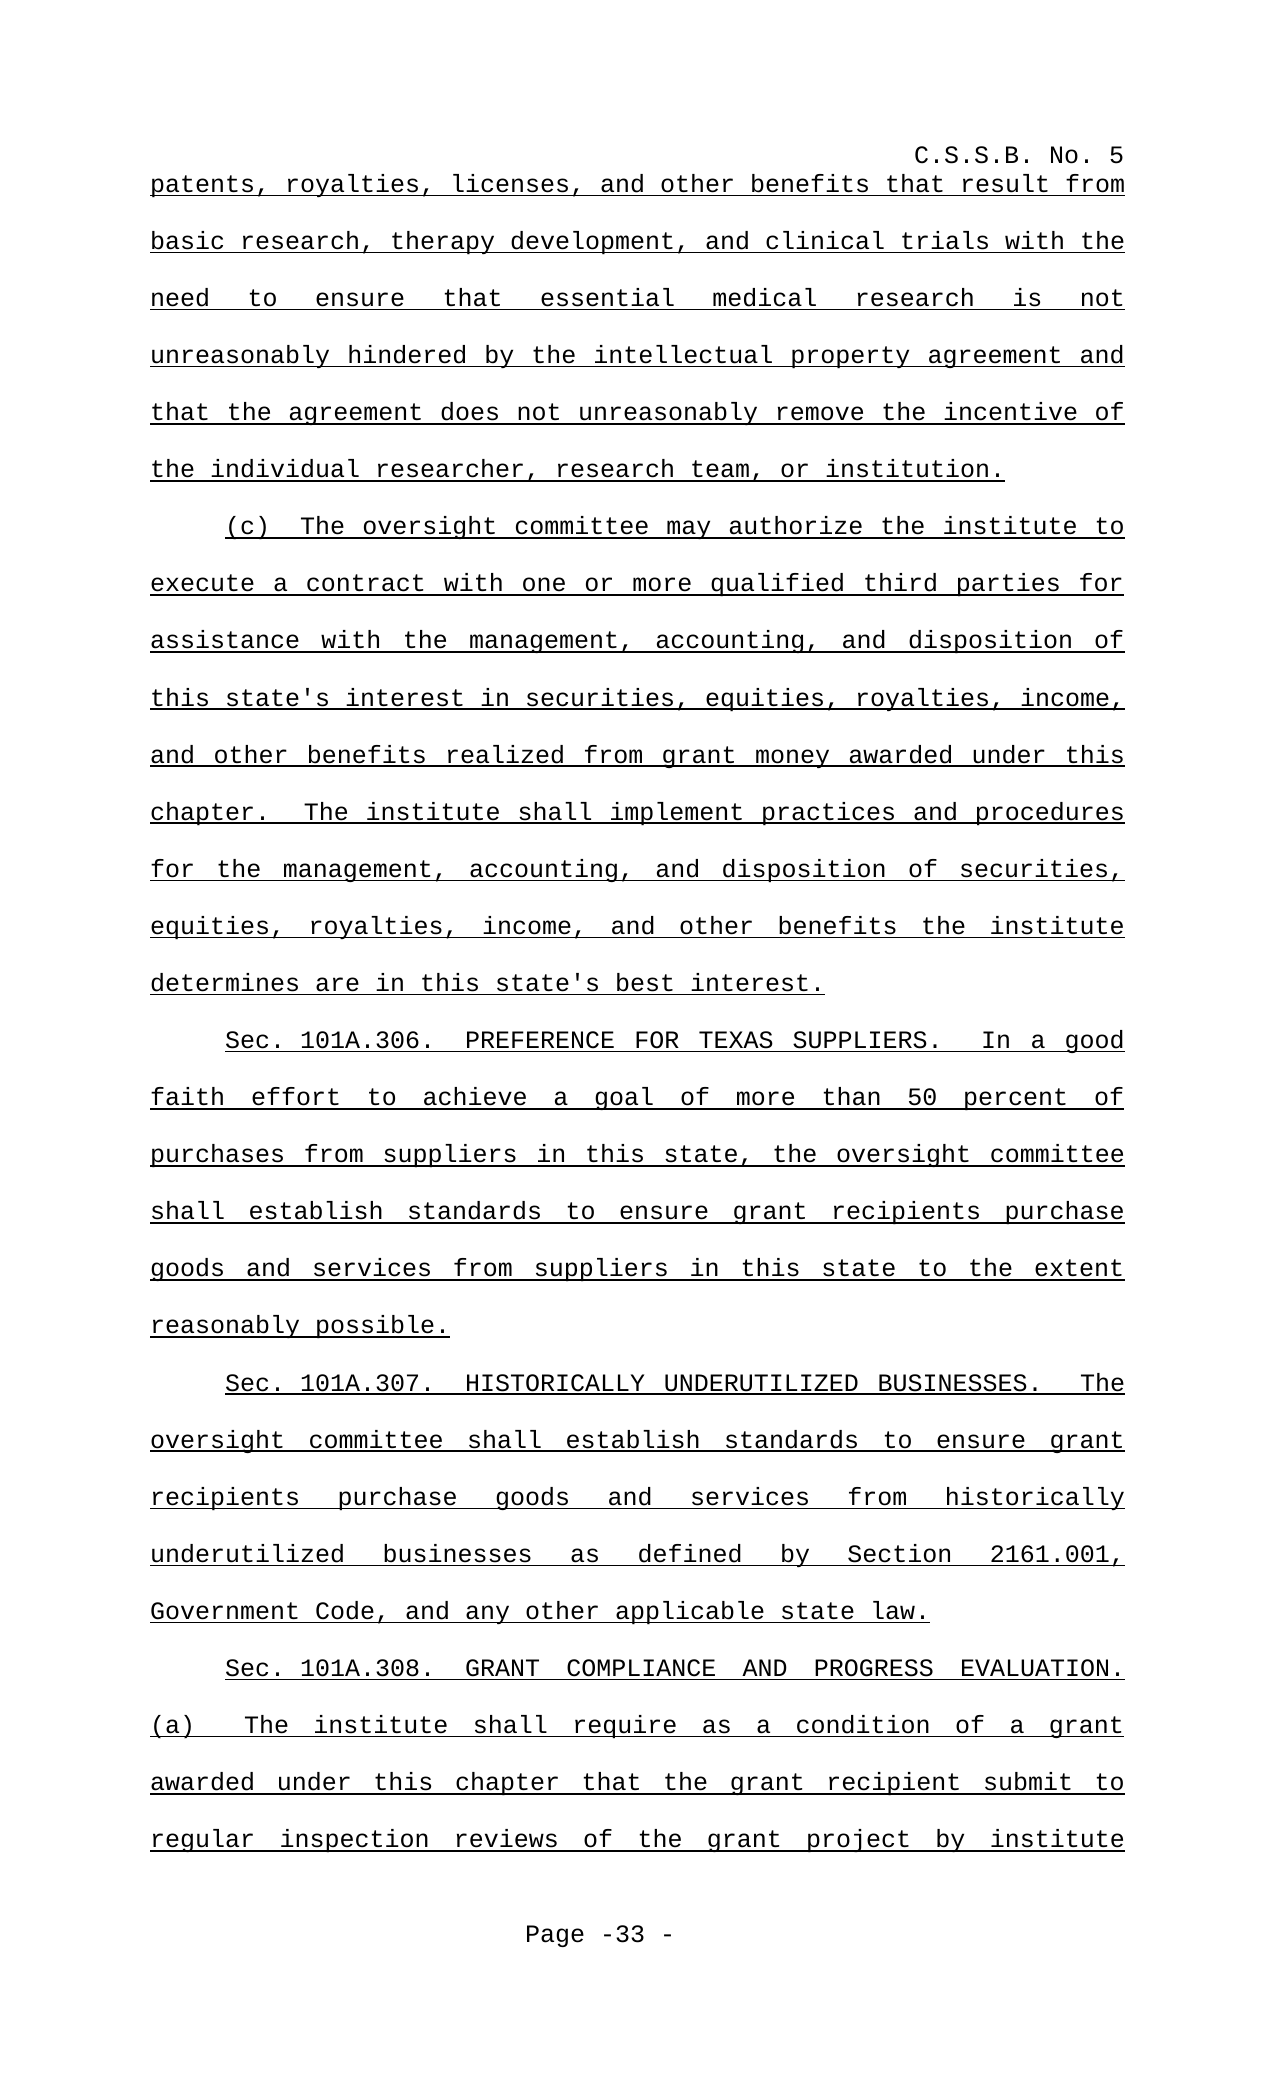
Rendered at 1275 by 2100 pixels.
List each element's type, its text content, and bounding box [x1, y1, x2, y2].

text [150, 1795, 1125, 1850]
text Sec. 101A.306. PREFERENCE FOR TEXAS SUPPLIERS. In a good faith effort to achieve a goal of more than 50 percent of purchases from suppliers in this state, the oversight committee shall establish standards to ensure grant recipients purchase goods and services from suppliers in this state to the extent reasonably possible. [150, 1027, 1125, 1165]
text (c) The oversight committee may authorize the institute to execute a contract with one or more qualified third parties for assistance with the management, accounting, and disposition of this state's interest in securities, equities, royalties, income, and other benefits realized from grant money awarded under this chapter. The institute shall implement practices and procedures for the management, accounting, and disposition of securities, equities, royalties, income, and other benefits the institute determines are in this state's best interest. [150, 824, 1125, 880]
text Sec. 101A.307. HISTORICALLY UNDERUTILIZED BUSINESSES. The oversight committee shall establish standards to ensure grant recipients purchase goods and services from historically underutilized businesses as defined by Section 2161.001, Government Code, and any other applicable state law. [150, 1370, 1125, 1450]
text Sec. 101A.306. PREFERENCE FOR TEXAS SUPPLIERS. In a good faith effort to achieve a goal of more than 50 percent of purchases from suppliers in this state, the oversight committee shall establish standards to ensure grant recipients purchase goods and services from suppliers in this state to the extent reasonably possible. [150, 1224, 1125, 1279]
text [150, 171, 1125, 195]
text Sec. 101A.307. HISTORICALLY UNDERUTILIZED BUSINESSES. The oversight committee shall establish standards to ensure grant recipients purchase goods and services from historically underutilized businesses as defined by Section 2161.001, Government Code, and any other applicable state law. [150, 1452, 1125, 1508]
text (c) The oversight committee may authorize the institute to execute a contract with one or more qualified third parties for assistance with the management, accounting, and disposition of this state's interest in securities, equities, royalties, income, and other benefits realized from grant money awarded under this chapter. The institute shall implement practices and procedures for the management, accounting, and disposition of securities, equities, royalties, income, and other benefits the institute determines are in this state's best interest. [150, 653, 1125, 708]
text (c) The oversight committee may authorize the institute to execute a contract with one or more qualified third parties for assistance with the management, accounting, and disposition of this state's interest in securities, equities, royalties, income, and other benefits realized from grant money awarded under this chapter. The institute shall implement practices and procedures for the management, accounting, and disposition of securities, equities, royalties, income, and other benefits the institute determines are in this state's best interest. [150, 514, 1125, 651]
text Sec. 101A.307. HISTORICALLY UNDERUTILIZED BUSINESSES. The oversight committee shall establish standards to ensure grant recipients purchase goods and services from historically underutilized businesses as defined by Section 2161.001, Government Code, and any other applicable state law. [150, 1509, 1125, 1565]
text (c) The oversight committee may authorize the institute to execute a contract with one or more qualified third parties for assistance with the management, accounting, and disposition of this state's interest in securities, equities, royalties, income, and other benefits realized from grant money awarded under this chapter. The institute shall implement practices and procedures for the management, accounting, and disposition of securities, equities, royalties, income, and other benefits the institute determines are in this state's best interest. [150, 767, 1125, 822]
text Sec. 101A.307. HISTORICALLY UNDERUTILIZED BUSINESSES. The oversight committee shall establish standards to ensure grant recipients purchase goods and services from historically underutilized businesses as defined by Section 2161.001, Government Code, and any other applicable state law. [150, 1566, 1125, 1627]
text (c) The oversight committee may authorize the institute to execute a contract with one or more qualified third parties for assistance with the management, accounting, and disposition of this state's interest in securities, equities, royalties, income, and other benefits realized from grant money awarded under this chapter. The institute shall implement practices and procedures for the management, accounting, and disposition of securities, equities, royalties, income, and other benefits the institute determines are in this state's best interest. [150, 710, 1125, 765]
text Sec. 101A.306. PREFERENCE FOR TEXAS SUPPLIERS. In a good faith effort to achieve a goal of more than 50 percent of purchases from suppliers in this state, the oversight committee shall establish standards to ensure grant recipients purchase goods and services from suppliers in this state to the extent reasonably possible. [150, 1167, 1125, 1222]
text (c) The oversight committee may authorize the institute to execute a contract with one or more qualified third parties for assistance with the management, accounting, and disposition of this state's interest in securities, equities, royalties, income, and other benefits realized from grant money awarded under this chapter. The institute shall implement practices and procedures for the management, accounting, and disposition of securities, equities, royalties, income, and other benefits the institute determines are in this state's best interest. [150, 938, 1125, 999]
text Sec. 101A.306. PREFERENCE FOR TEXAS SUPPLIERS. In a good faith effort to achieve a goal of more than 50 percent of purchases from suppliers in this state, the oversight committee shall establish standards to ensure grant recipients purchase goods and services from suppliers in this state to the extent reasonably possible. [150, 1281, 1125, 1341]
text (c) The oversight committee may authorize the institute to execute a contract with one or more qualified third parties for assistance with the management, accounting, and disposition of this state's interest in securities, equities, royalties, income, and other benefits realized from grant money awarded under this chapter. The institute shall implement practices and procedures for the management, accounting, and disposition of securities, equities, royalties, income, and other benefits the institute determines are in this state's best interest. [150, 881, 1125, 937]
